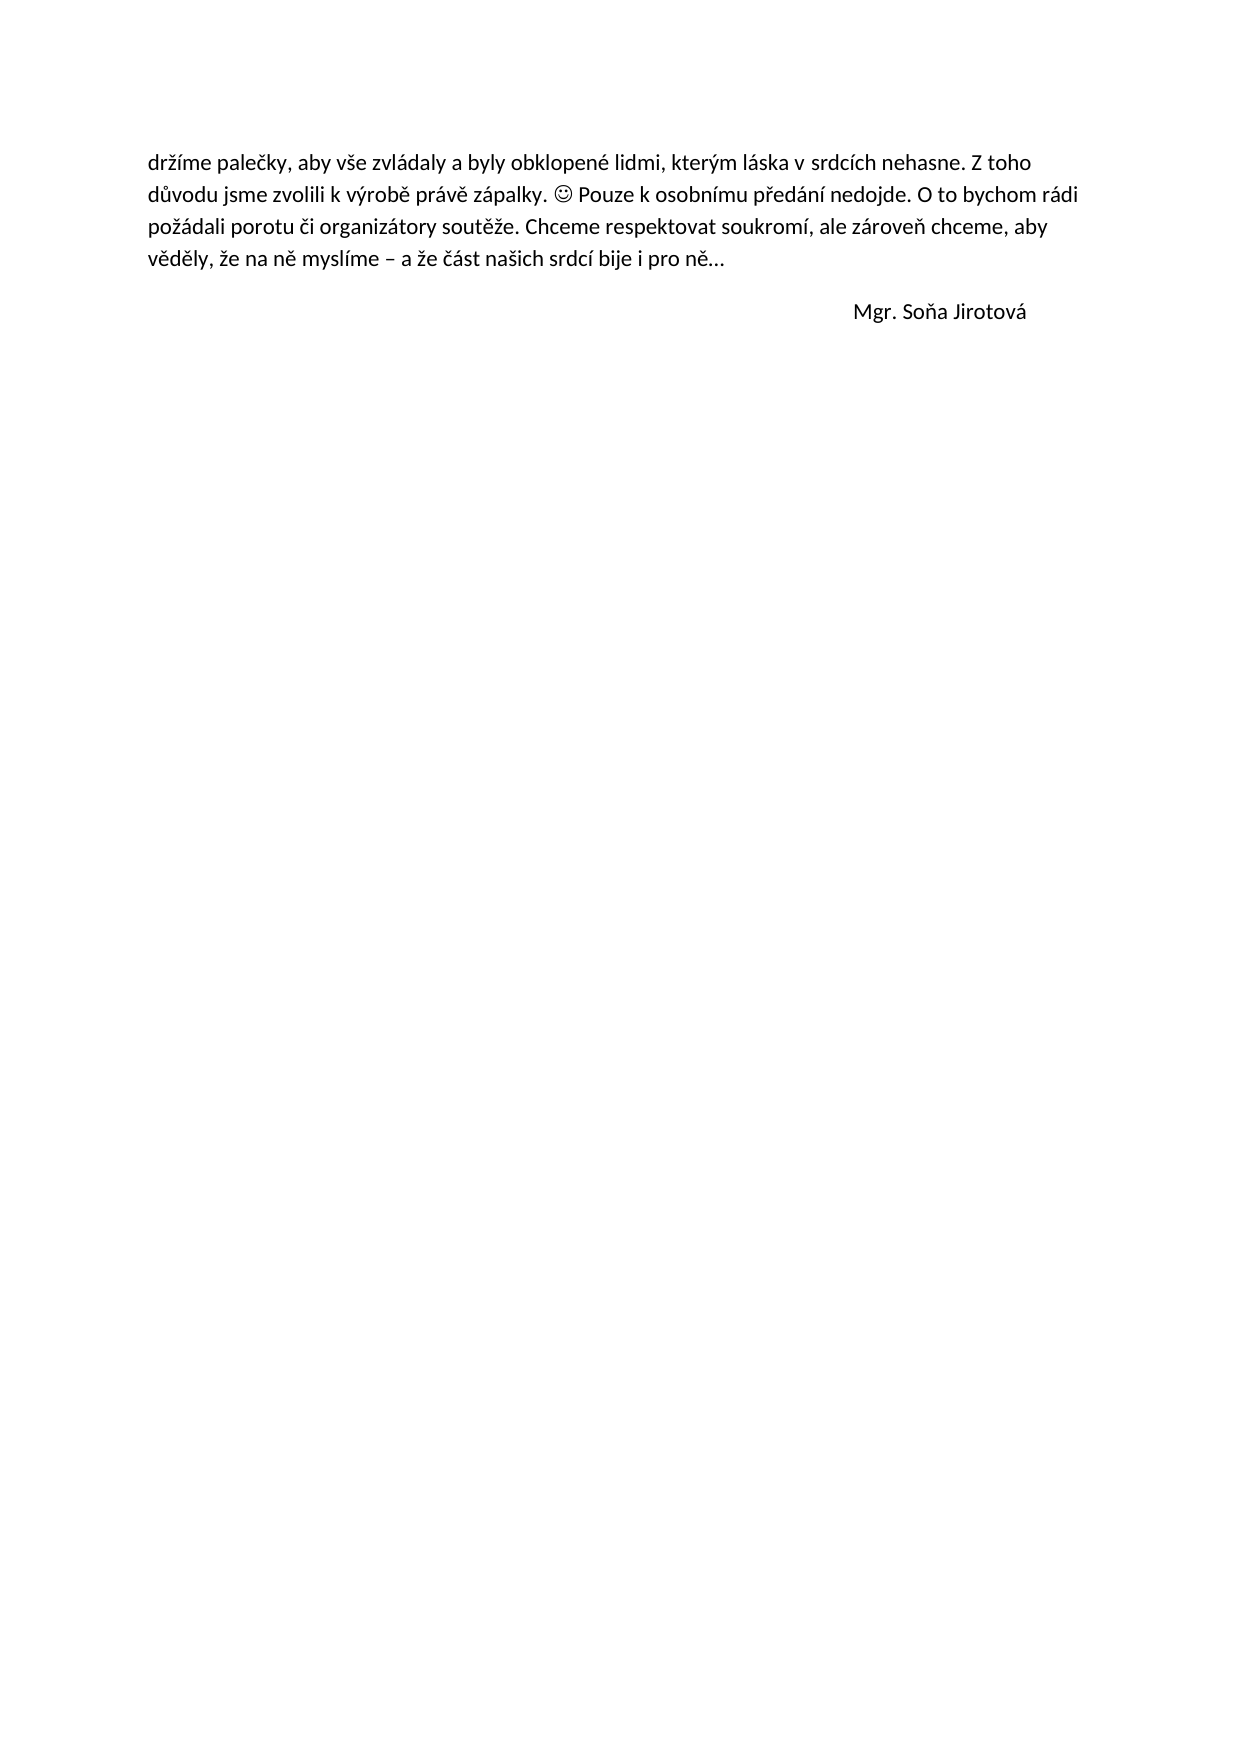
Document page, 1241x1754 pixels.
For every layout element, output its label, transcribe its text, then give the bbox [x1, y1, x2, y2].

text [148, 148, 1093, 272]
text Mgr. Soňa Jirotová [148, 297, 1093, 325]
